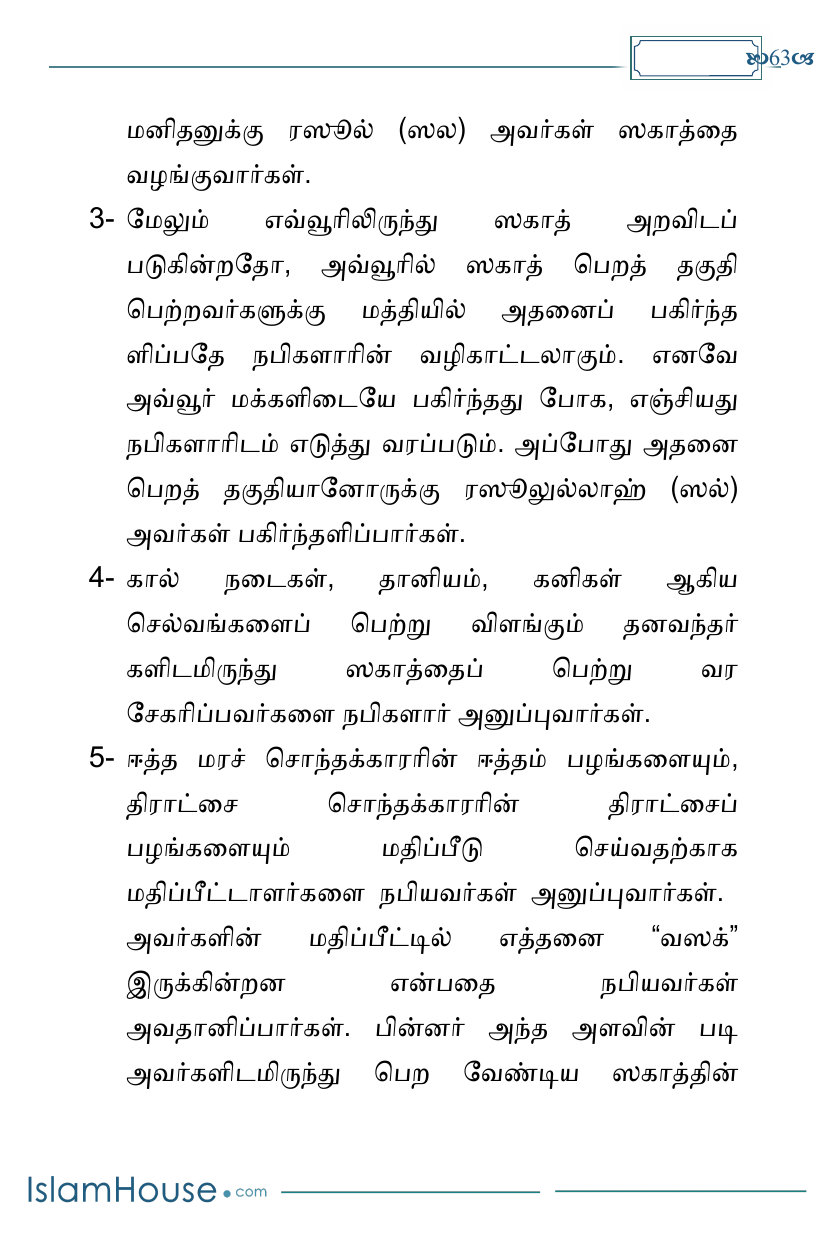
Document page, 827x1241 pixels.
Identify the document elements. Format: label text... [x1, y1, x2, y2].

picture [20, 1171, 541, 1209]
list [89, 736, 738, 1089]
picture [548, 1170, 807, 1208]
list மேலும் எவ்வூரிலிருந்து ஸகாத் அறவிடப் படுகின்றதோ, அவ்வூரில் ஸகாத் பெறத் தகுதி பெற்றவர்களுக்கு மத்தியில் அதனைப் பகிர்ந்த ளிப்பதே நபிகளாரின் வழிகாட்டலாகும். எனவே அவ்வூர் மக்களிடையே பகிர்ந்தது போக, எஞ்சியது நபிகளாரிடம் எடுத்து வரப்படும். அப்போது அதனை பெறத் தகுதியானோருக்கு ரஸூலுல்லாஹ் (ஸல்) அவர்கள் பகிர்ந்தளிப்பார்கள். [89, 197, 738, 551]
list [89, 107, 738, 191]
list கால் நடைகள், தானியம், கனிகள் ஆகிய செல்வங்களைப் பெற்று விளங்கும் தனவந்தர் களிடமிருந்து ஸகாத்தைப் பெற்று வர சேகரிப்பவர்களை நபிகளார் அனுப்புவார்கள். [89, 556, 738, 730]
